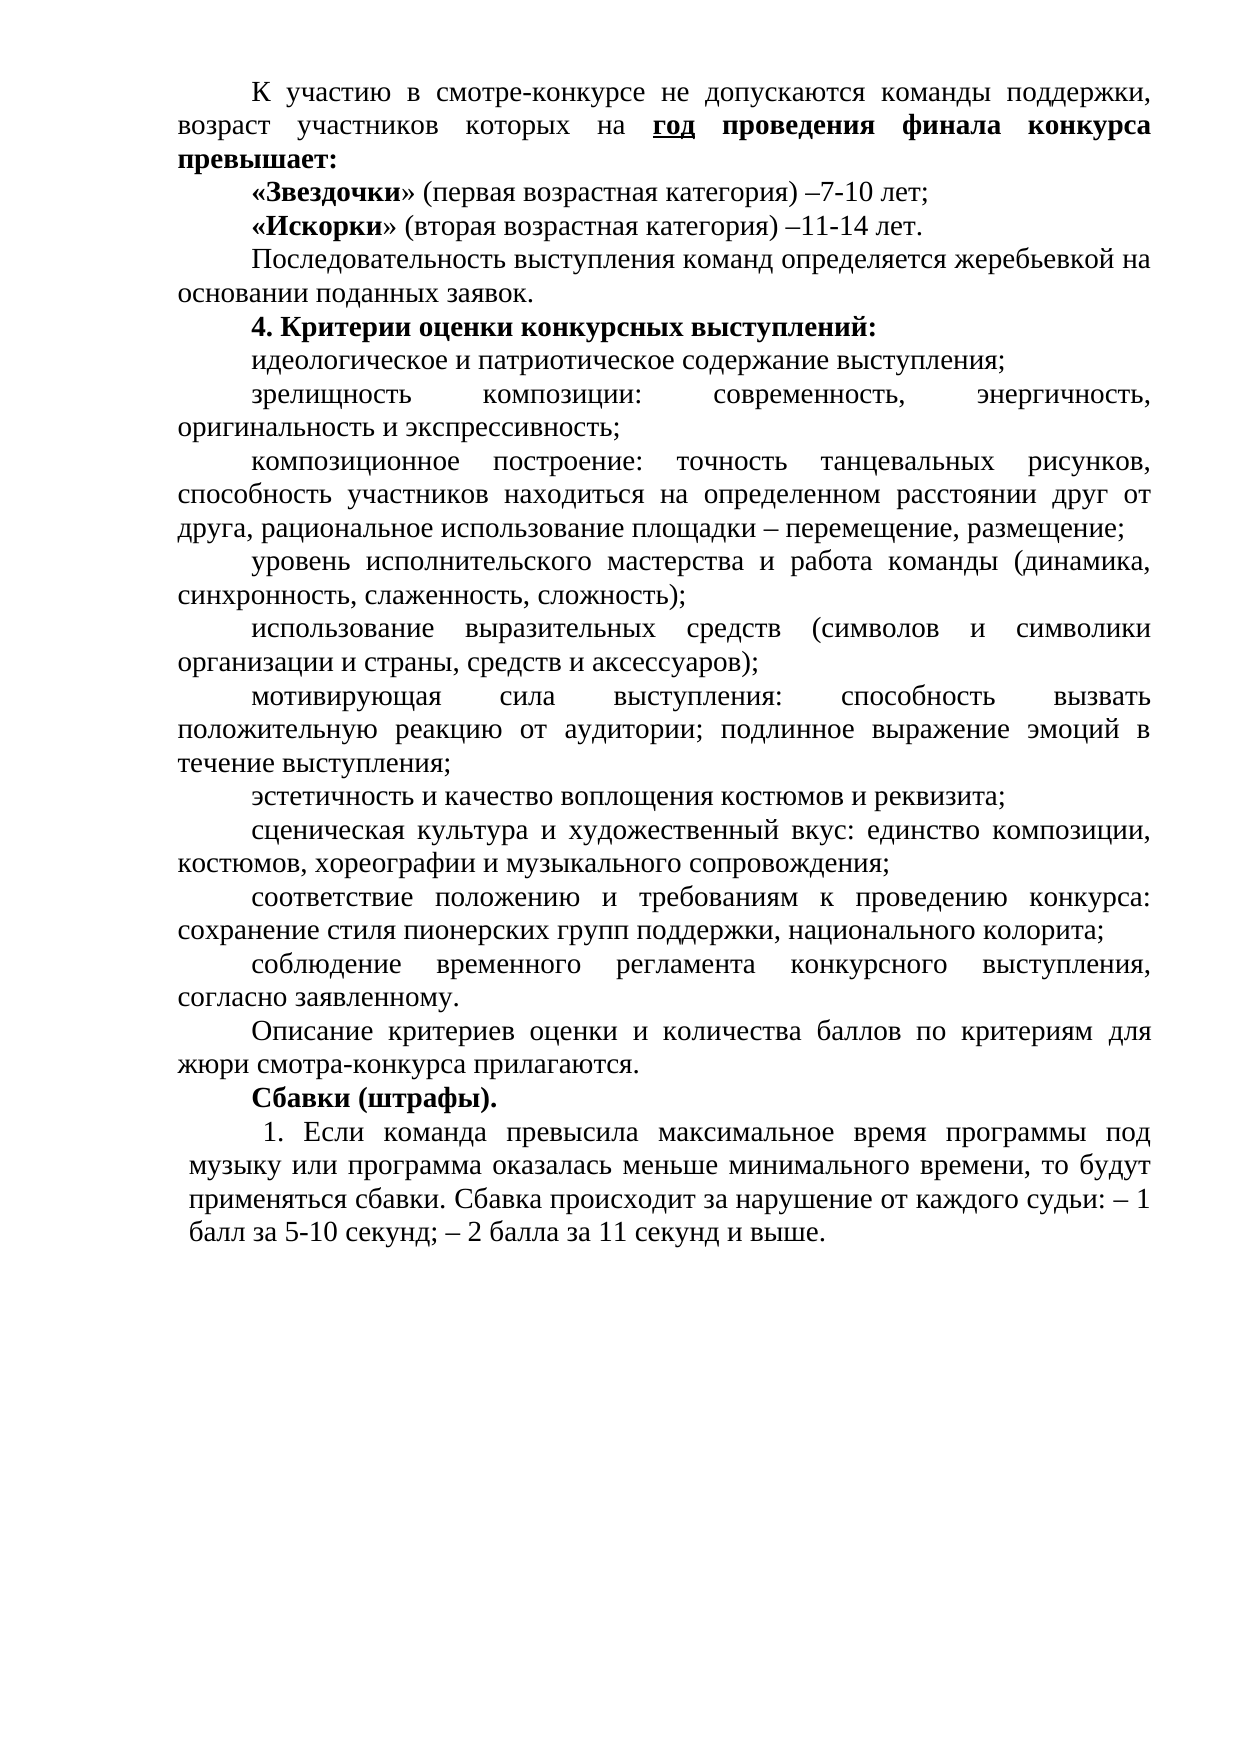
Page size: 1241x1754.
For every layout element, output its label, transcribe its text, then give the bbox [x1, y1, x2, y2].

text композиционное построение: точность танцевальных рисунков, способность участников находиться на определенном расстоянии друг от друга, рациональное использование площадки – перемещение, размещение; [177, 443, 1152, 543]
text 4. Критерии оценки конкурсных выступлений: [177, 309, 1152, 342]
text Описание критериев оценки и количества баллов по критериям для жюри смотра-конкурса прилагаются. [177, 1013, 1152, 1080]
text «Искорки» (вторая возрастная категория) –11-14 лет. [177, 208, 1152, 242]
text мотивирующая сила выступления: способность вызвать положительную реакцию от аудитории; подлинное выражение эмоций в течение выступления; [177, 678, 1152, 778]
text эстетичность и качество воплощения костюмов и реквизита; [177, 778, 1152, 812]
text соблюдение временного регламента конкурсного выступления, согласно заявленному. [177, 946, 1152, 1013]
text идеологическое и патриотическое содержание выступления; [177, 342, 1152, 376]
text уровень исполнительского мастерства и работа команды (динамика, синхронность, слаженность, сложность); [177, 543, 1152, 611]
text Последовательность выступления команд определяется жеребьевкой на основании поданных заявок. [177, 242, 1152, 309]
text К участию в смотре-конкурсе не допускаются команды поддержки, возраст участников которых на год проведения финала конкурса превышает: [177, 74, 1152, 174]
text Сбавки (штрафы). [188, 1080, 1152, 1114]
text «Звездочки» (первая возрастная категория) –7-10 лет; [177, 174, 1152, 208]
text использование выразительных средств (символов и символики организации и страны, средств и аксессуаров); [177, 611, 1152, 678]
text сценическая культура и художественный вкус: единство композиции, костюмов, хореографии и музыкального сопровождения; [177, 812, 1152, 879]
text зрелищность композиции: современность, энергичность, оригинальность и экспрессивность; [177, 376, 1152, 443]
text 1. Если команда превысила максимальное время программы под музыку или программа оказалась меньше минимального времени, то будут применяться сбавки. Сбавка происходит за нарушение от каждого судьи: – 1 балл за 5-10 секунд; – 2 балла за 11 секунд и выше. [188, 1114, 1152, 1248]
text соответствие положению и требованиям к проведению конкурса: сохранение стиля пионерских групп поддержки, национального колорита; [177, 879, 1152, 946]
